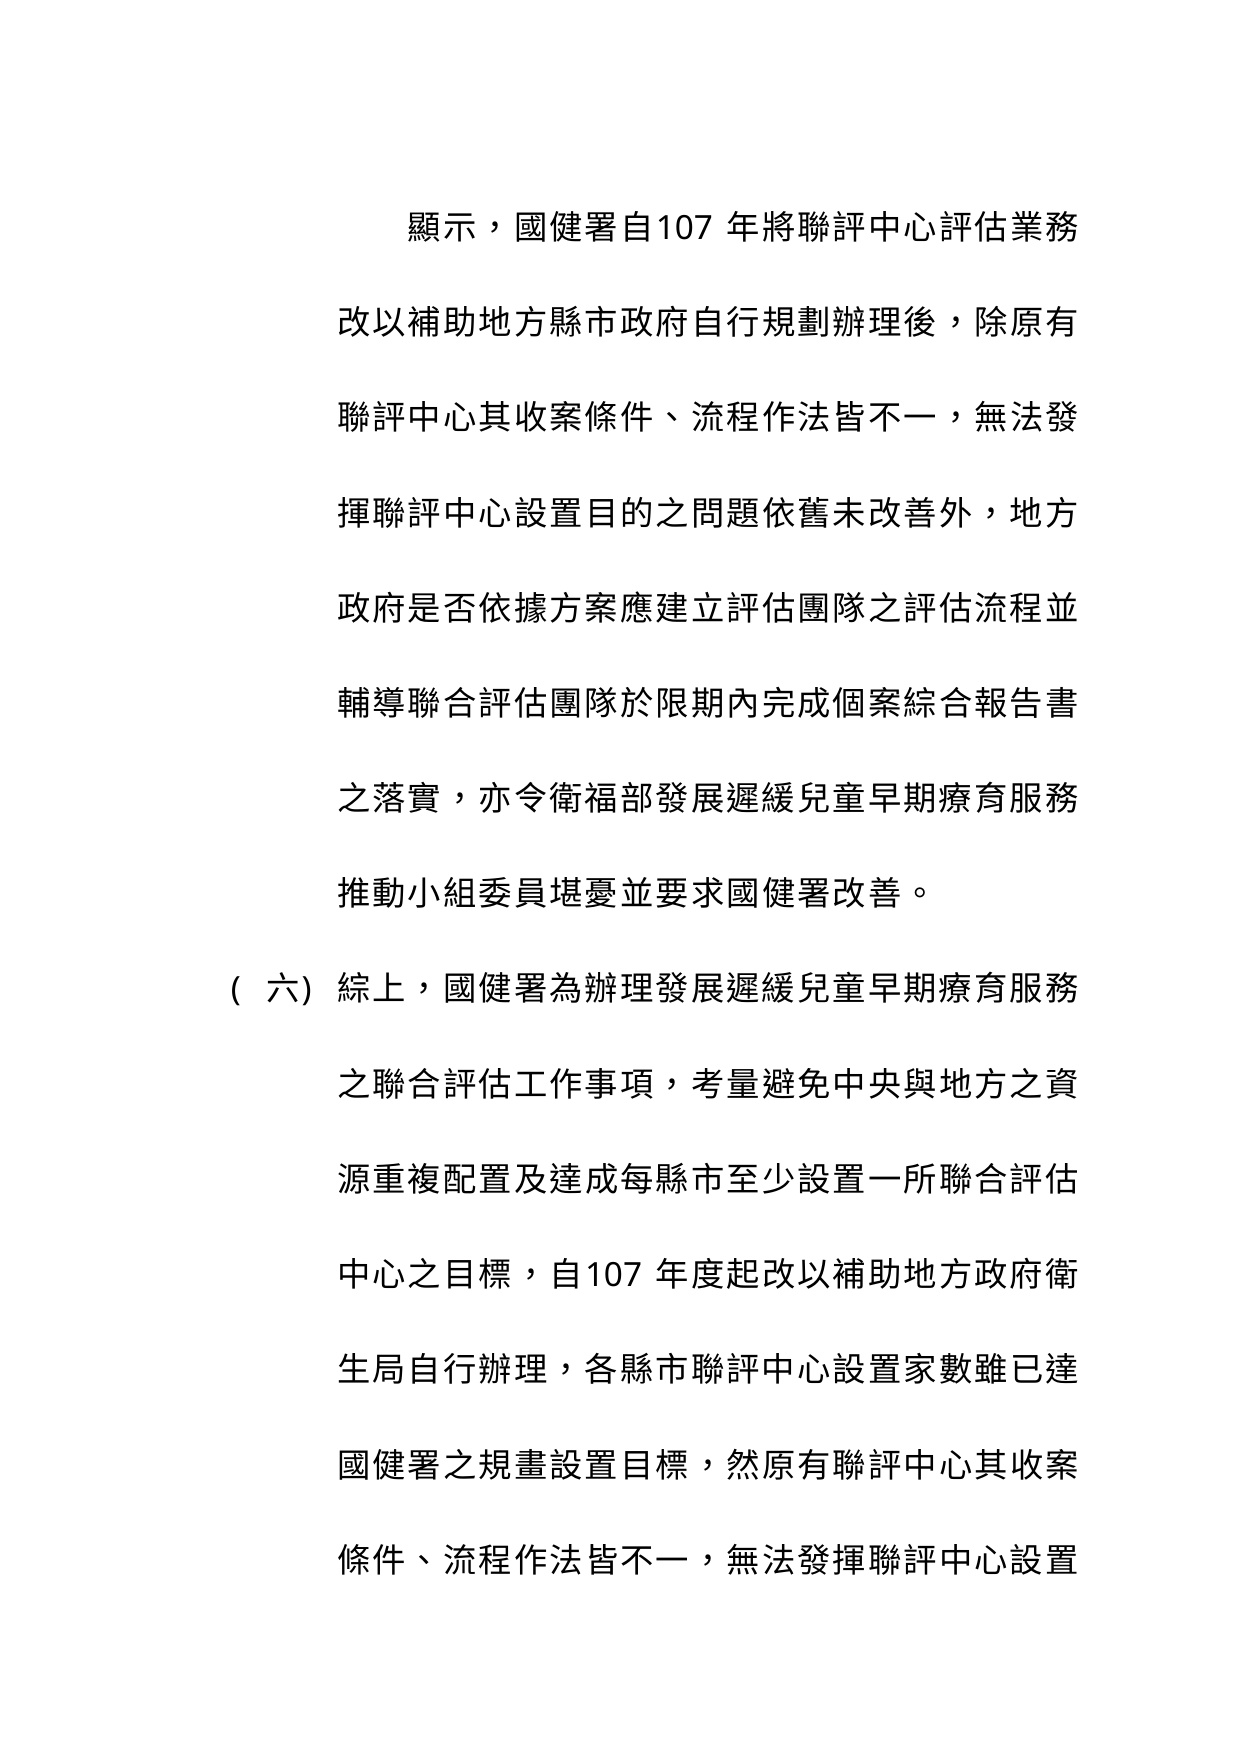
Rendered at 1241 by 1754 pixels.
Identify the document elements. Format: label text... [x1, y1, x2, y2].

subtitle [231, 939, 1081, 1605]
subtitle 顯示，國健署自107年將聯評中心評估業務改以補助地方縣市政府自行規劃辦理後，除原有聯評中心其收案條件、流程作法皆不一，無法發揮聯評中心設置目的之問題依舊未改善外，地方政府是否依據方案應建立評估團隊之評估流程並輔導聯合評估團隊於限期內完成個案綜合報告書之落實，亦令衛福部發展遲緩兒童早期療育服務推動小組委員堪憂並要求國健署改善。 [307, 177, 1081, 939]
